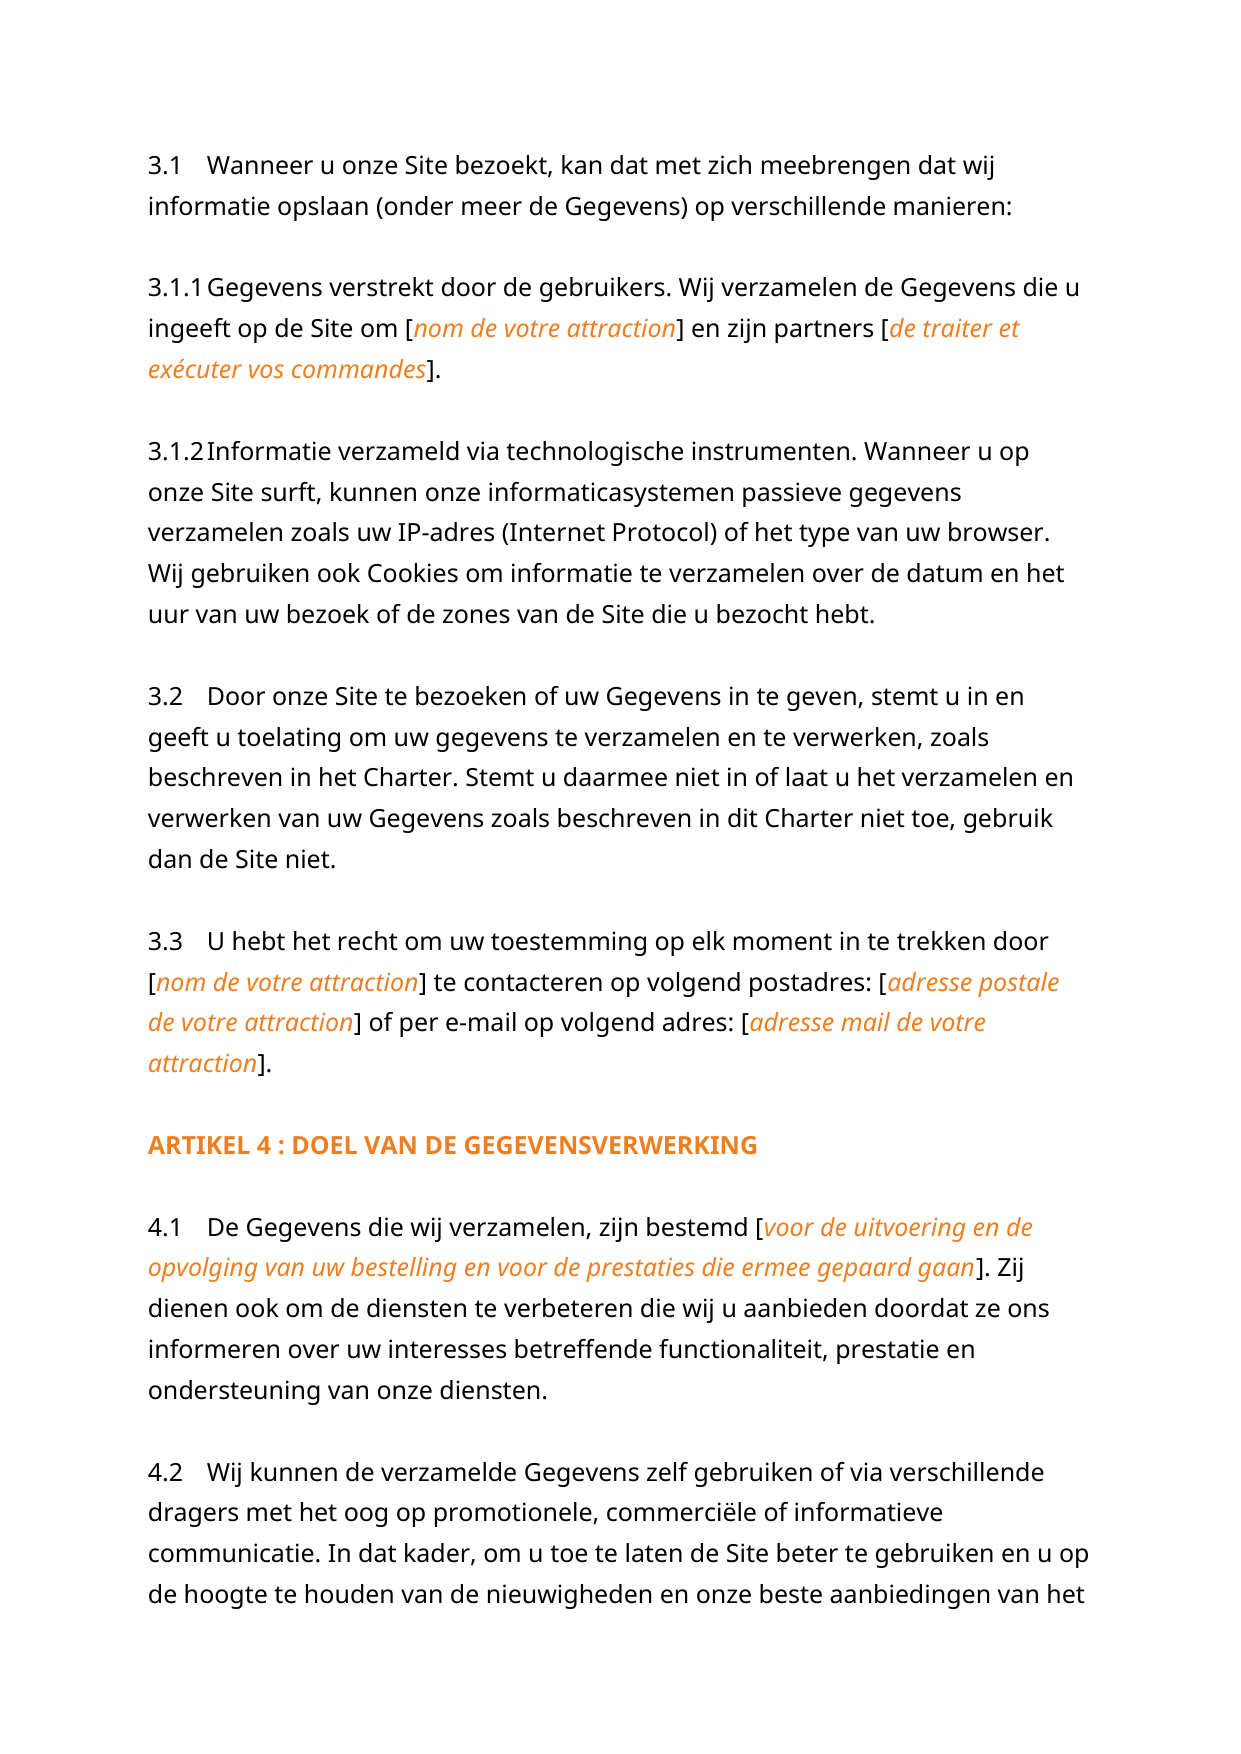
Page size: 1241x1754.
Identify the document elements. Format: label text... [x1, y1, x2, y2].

text 3.1.1 Gegevens verstrekt door de gebruikers. Wij verzamelen de Gegevens die u ingeeft op de Site om [nom de votre attraction] en zijn partners [de traiter et exécuter vos commandes]. [148, 270, 1093, 386]
text 3.1 Wanneer u onze Site bezoekt, kan dat met zich meebrengen dat wij informatie opslaan (onder meer de Gegevens) op verschillende manieren: [148, 148, 1093, 222]
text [148, 1454, 1093, 1611]
text 4.1 De Gegevens die wij verzamelen, zijn bestemd [voor de uitvoering en de opvolging van uw bestelling en voor de prestaties die ermee gepaard gaan]. Zij dienen ook om de diensten te verbeteren die wij u aanbieden doordat ze ons informeren over uw interesses betreffende functionaliteit, prestatie en ondersteuning van onze diensten. [148, 1209, 1093, 1407]
text 3.1.2 Informatie verzameld via technologische instrumenten. Wanneer u op onze Site surft, kunnen onze informaticasystemen passieve gegevens verzamelen zoals uw IP-adres (Internet Protocol) of het type van uw browser. Wij gebruiken ook Cookies om informatie te verzamelen over de datum en het uur van uw bezoek of de zones van de Site die u bezocht hebt. [148, 433, 1093, 631]
text 3.3 U hebt het recht om uw toestemming op elk moment in te trekken door [nom de votre attraction] te contacteren op volgend postadres: [adresse postale de votre attraction] of per e-mail op volgend adres: [adresse mail de votre attraction]. [148, 923, 1093, 1080]
text ARTIKEL 4 : DOEL VAN DE GEGEVENSVERWERKING [148, 1128, 1093, 1162]
text 3.2 Door onze Site te bezoeken of uw Gegevens in te geven, stemt u in en geeft u toelating om uw gegevens te verzamelen en te verwerken, zoals beschreven in het Charter. Stemt u daarmee niet in of laat u het verzamelen en verwerken van uw Gegevens zoals beschreven in dit Charter niet toe, gebruik dan de Site niet. [148, 678, 1093, 876]
